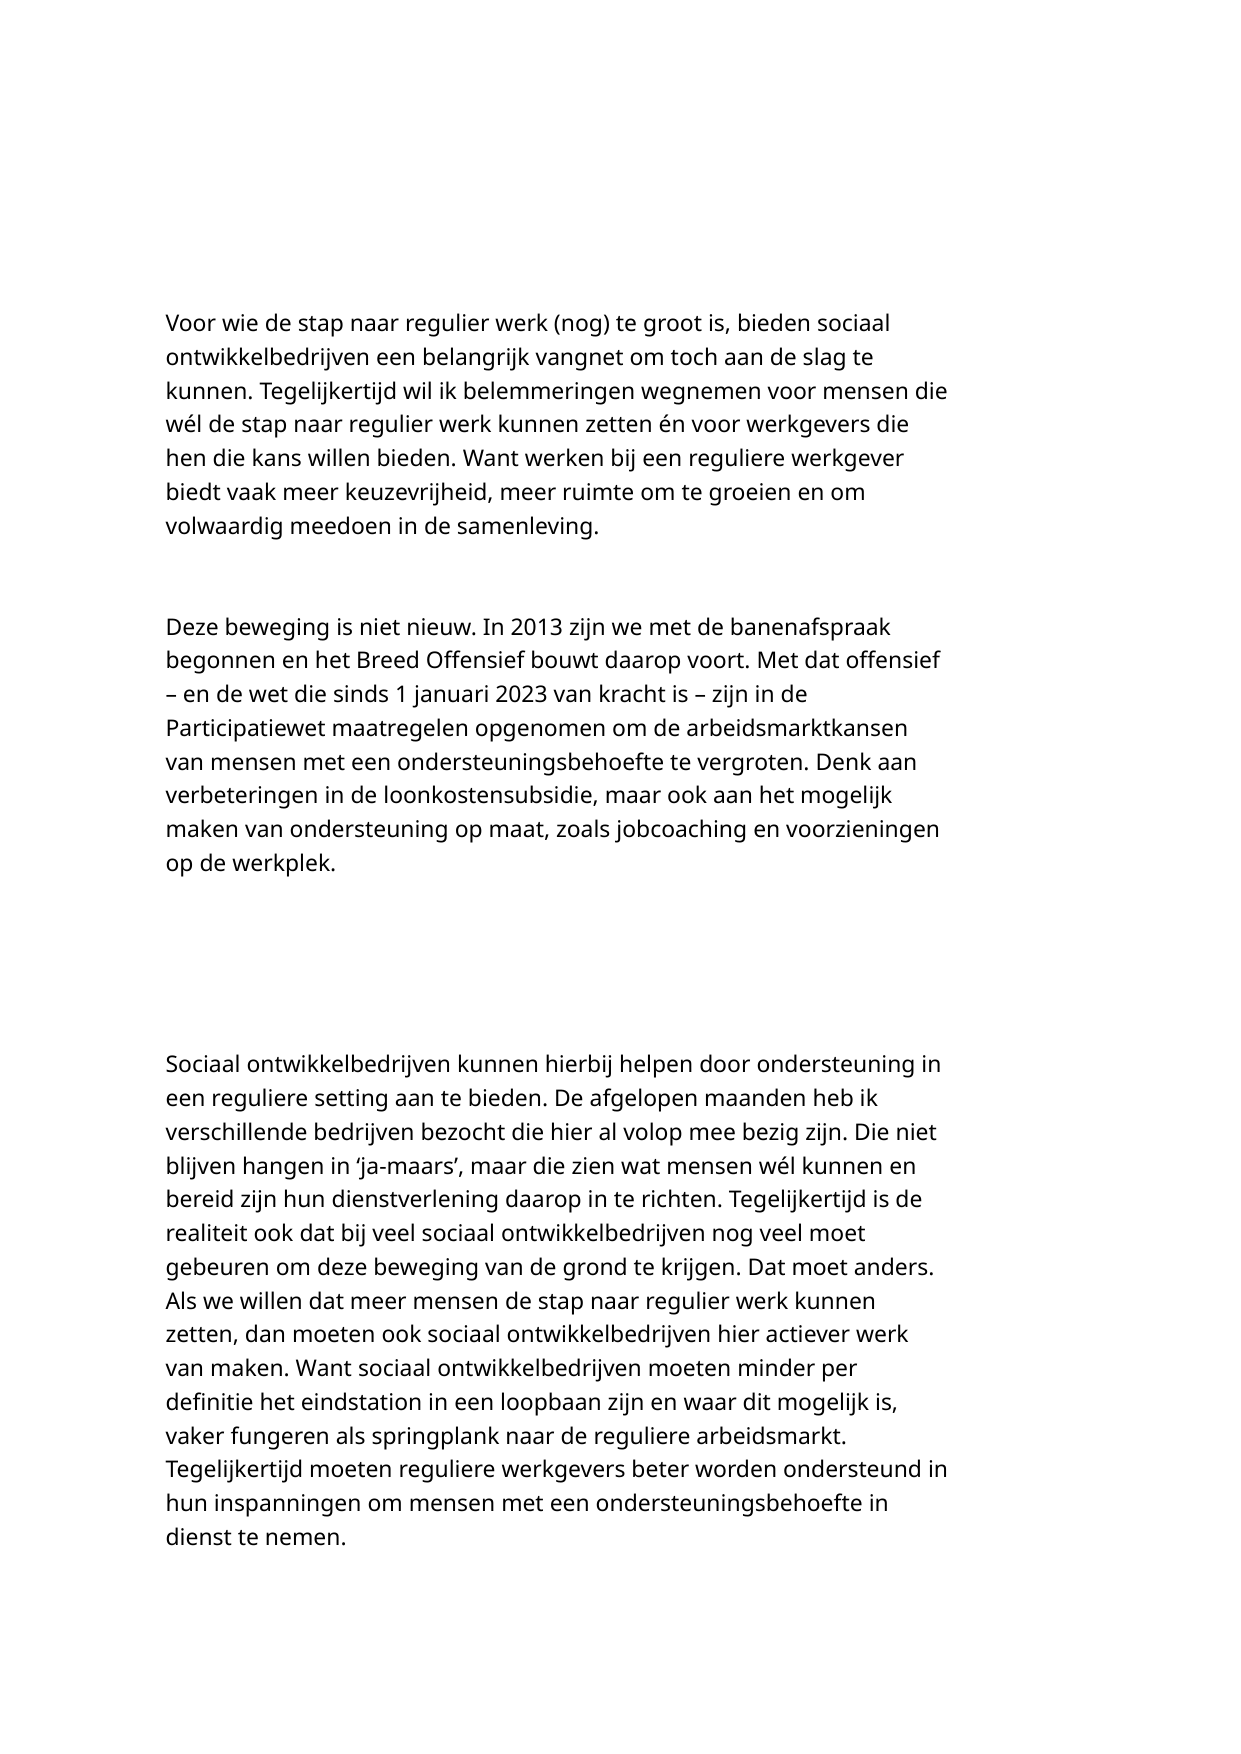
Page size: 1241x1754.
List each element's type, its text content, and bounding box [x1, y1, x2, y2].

text Sociaal ontwikkelbedrijven kunnen hierbij helpen door ondersteuning in een reguliere setting aan te bieden. De afgelopen maanden heb ik verschillende bedrijven bezocht die hier al volop mee bezig zijn. Die niet blijven hangen in ‘ja-maars’, maar die zien wat mensen wél kunnen en bereid zijn hun dienstverlening daarop in te richten. Tegelijkertijd is de realiteit ook dat bij veel sociaal ontwikkelbedrijven nog veel moet gebeuren om deze beweging van de grond te krijgen. Dat moet anders. Als we willen dat meer mensen de stap naar regulier werk kunnen zetten, dan moeten ook sociaal ontwikkelbedrijven hier actiever werk van maken. Want sociaal ontwikkelbedrijven moeten minder per definitie het eindstation in een loopbaan zijn en waar dit mogelijk is, vaker fungeren als springplank naar de reguliere arbeidsmarkt. Tegelijkertijd moeten reguliere werkgevers beter worden ondersteund in hun inspanningen om mensen met een ondersteuningsbehoefte in dienst te nemen. [165, 1048, 951, 1552]
text Deze beweging is niet nieuw. In 2013 zijn we met de banenafspraak begonnen en het Breed Offensief bouwt daarop voort. Met dat offensief – en de wet die sinds 1 januari 2023 van kracht is – zijn in de Participatiewet maatregelen opgenomen om de arbeidsmarktkansen van mensen met een ondersteuningsbehoefte te vergroten. Denk aan verbeteringen in de loonkostensubsidie, maar ook aan het mogelijk maken van ondersteuning op maat, zoals jobcoaching en voorzieningen op de werkplek. [165, 610, 951, 878]
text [165, 307, 951, 541]
